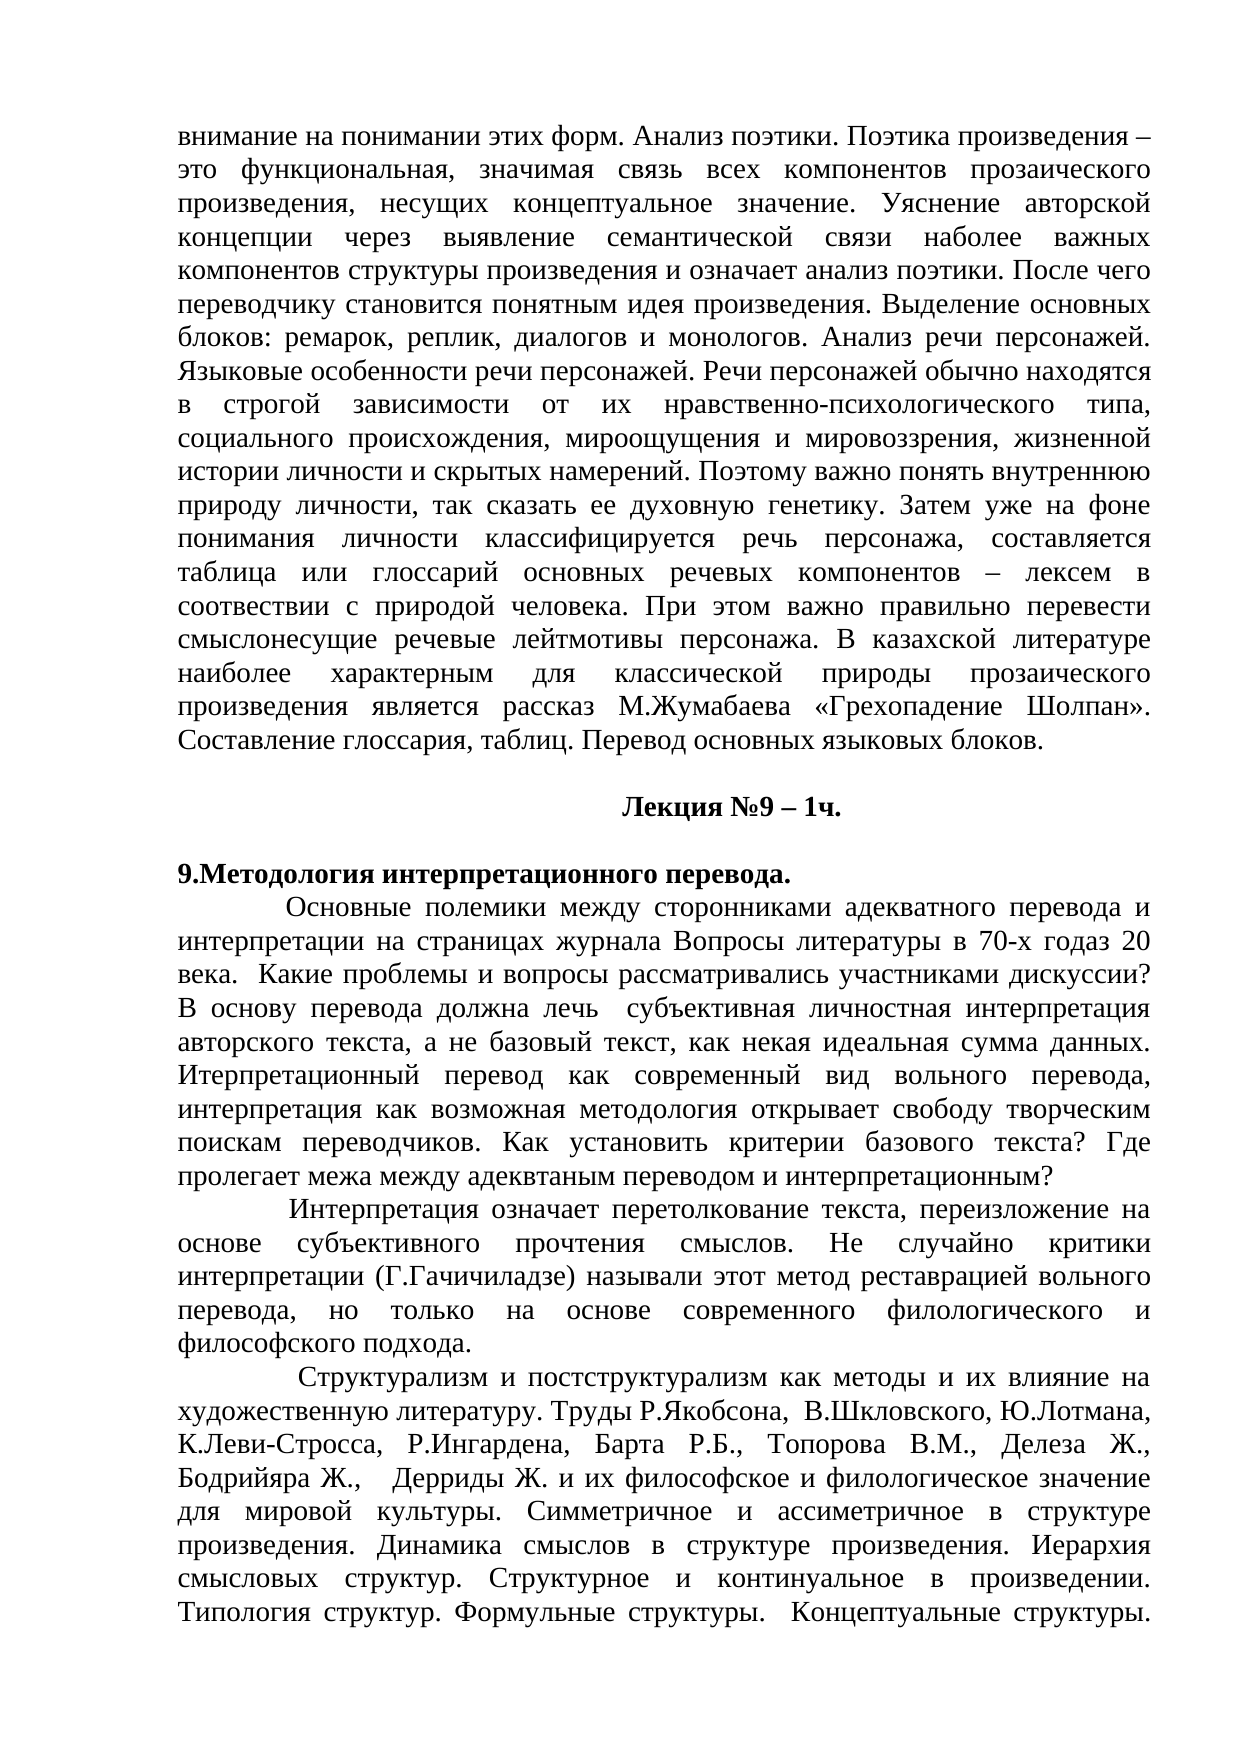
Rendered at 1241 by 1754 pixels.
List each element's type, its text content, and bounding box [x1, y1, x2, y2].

text Интерпретация означает перетолкование текста, переизложение на основе субъективного прочтения смыслов. Не случайно критики интерпретации (Г.Гачичиладзе) называли этот метод реставрацией вольного перевода, но только на основе современного филологического и философского подхода. [177, 1191, 1152, 1359]
text Лекция №9 – 1ч. [177, 789, 1152, 822]
text Основные полемики между сторонниками адекватного перевода и интерпретации на страницах журнала Вопросы литературы в 70-х годаз 20 века. Какие проблемы и вопросы рассматривались участниками дискуссии? В основу перевода должна лечь субъективная личностная интерпретация авторского текста, а не базовый текст, как некая идеальная сумма данных. Итерпретационный перевод как современный вид вольного перевода, интерпретация как возможная методология открывает свободу творческим поискам переводчиков. Как установить критерии базового текста? Где пролегает межа между адеквтаным переводом и интерпретационным? [177, 889, 1152, 1191]
text 9.Методология интерпретационного перевода. [177, 856, 1152, 889]
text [177, 118, 1152, 755]
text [177, 1359, 1152, 1627]
